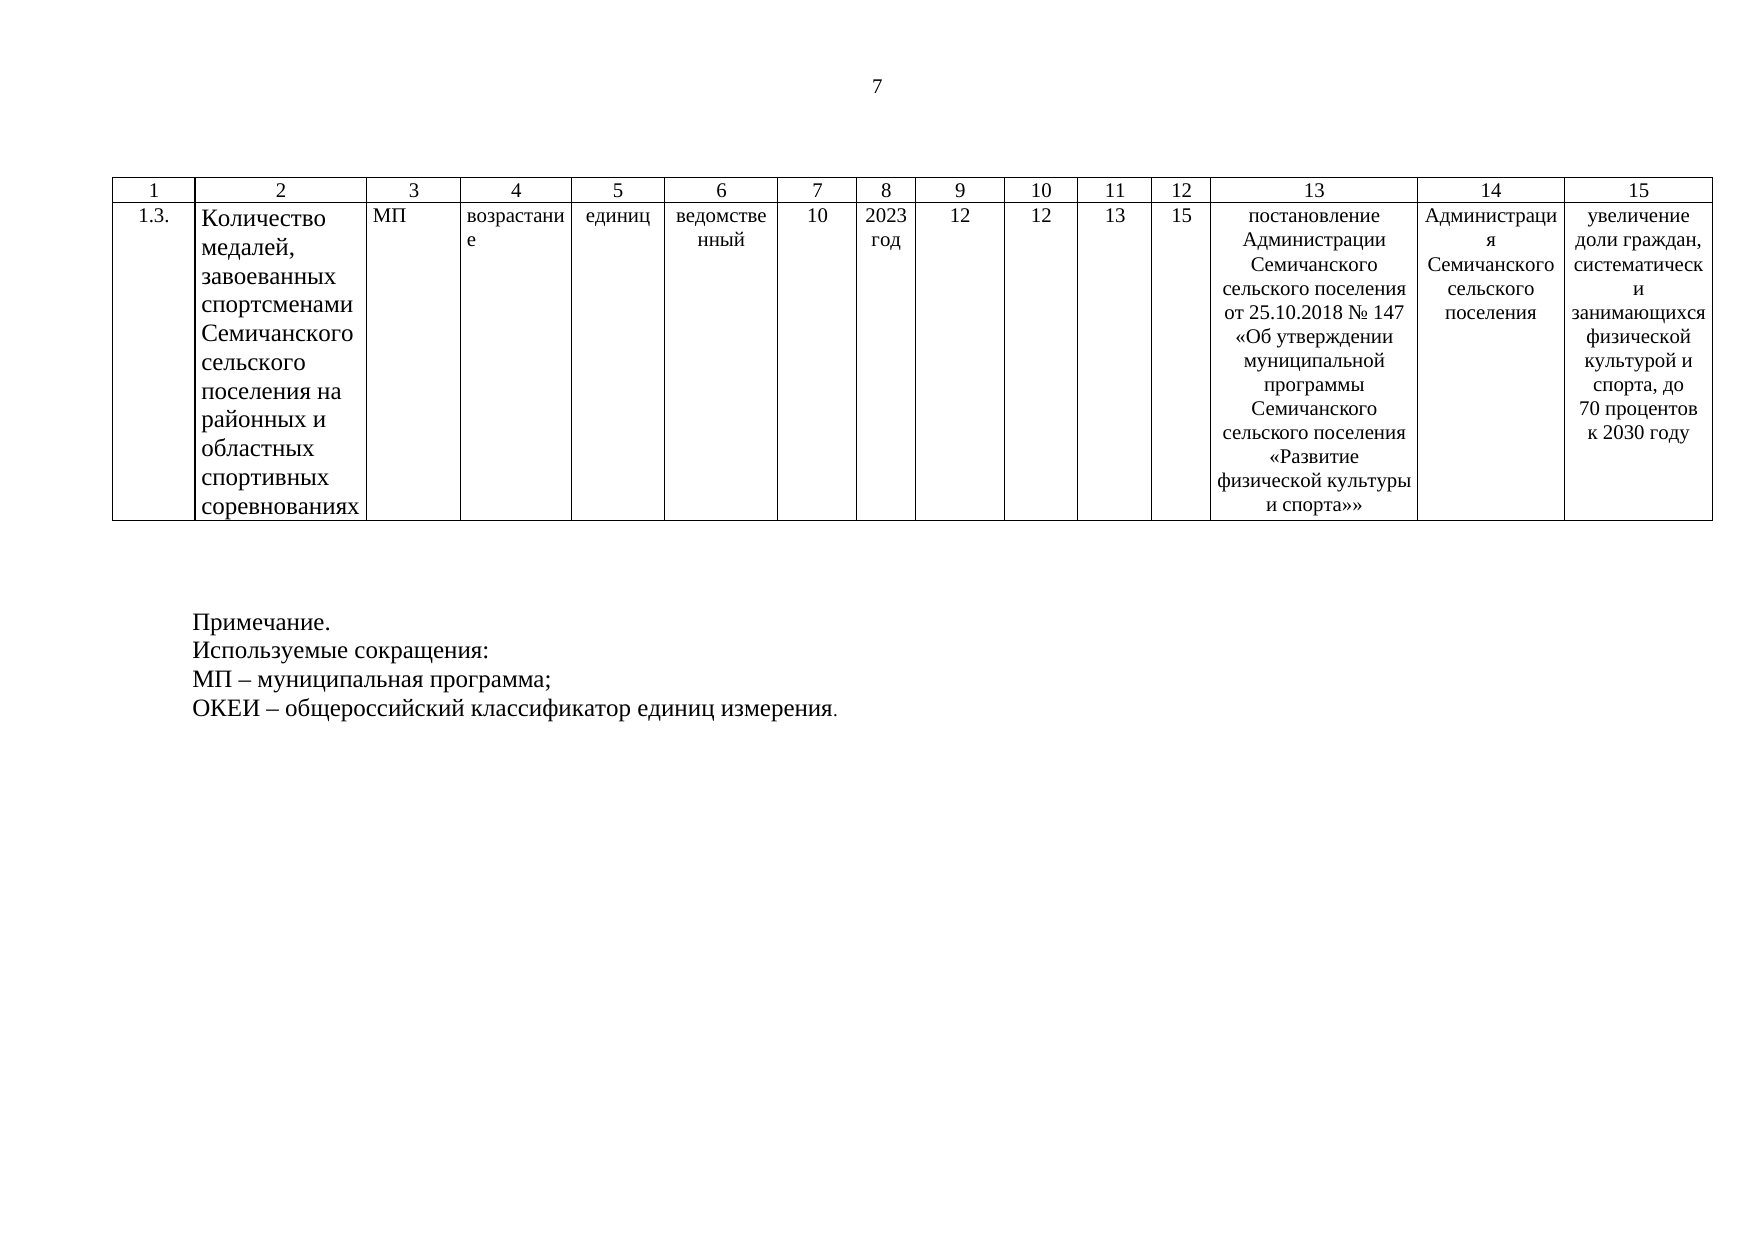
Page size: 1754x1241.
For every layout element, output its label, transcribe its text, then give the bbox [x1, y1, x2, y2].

table_cell возрастание [461, 203, 571, 519]
table_cell Количество медалей, завоеванных спортсменами Семичанского сельского поселения на районных и областных спортивных соревнованиях [196, 203, 366, 519]
table_cell 13 [1078, 203, 1151, 519]
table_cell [1418, 203, 1564, 519]
table_header 1 [113, 178, 194, 202]
table_cell 1.3. [113, 203, 194, 519]
table_header 6 [665, 178, 777, 202]
text ОКЕИ – общероссийский классификатор единиц измерения. [118, 693, 1636, 722]
table_header 14 [1418, 178, 1564, 202]
table_cell 10 [778, 203, 856, 519]
text Используемые сокращения: [118, 636, 1636, 664]
table_cell ведомственный [665, 203, 777, 519]
text Примечание. [118, 607, 1636, 636]
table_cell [1211, 203, 1417, 519]
table_cell 15 [1152, 203, 1210, 519]
table_header 13 [1211, 178, 1417, 202]
table_header 3 [367, 178, 460, 202]
table_cell единиц [572, 203, 664, 519]
table_header 8 [857, 178, 915, 202]
table_cell 12 [1005, 203, 1077, 519]
text МП – муниципальная программа; [118, 664, 1636, 693]
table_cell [1565, 203, 1712, 519]
table_header 7 [778, 178, 856, 202]
table_header 2 [196, 178, 366, 202]
table_header 11 [1078, 178, 1151, 202]
table_cell 12 [916, 203, 1004, 519]
table_header 9 [916, 178, 1004, 202]
table_header 15 [1565, 178, 1712, 202]
table_header 10 [1005, 178, 1077, 202]
table_header 4 [461, 178, 571, 202]
table_header 12 [1152, 178, 1210, 202]
table_header 5 [572, 178, 664, 202]
table_cell 2023 год [857, 203, 915, 519]
table_cell МП [367, 203, 460, 519]
